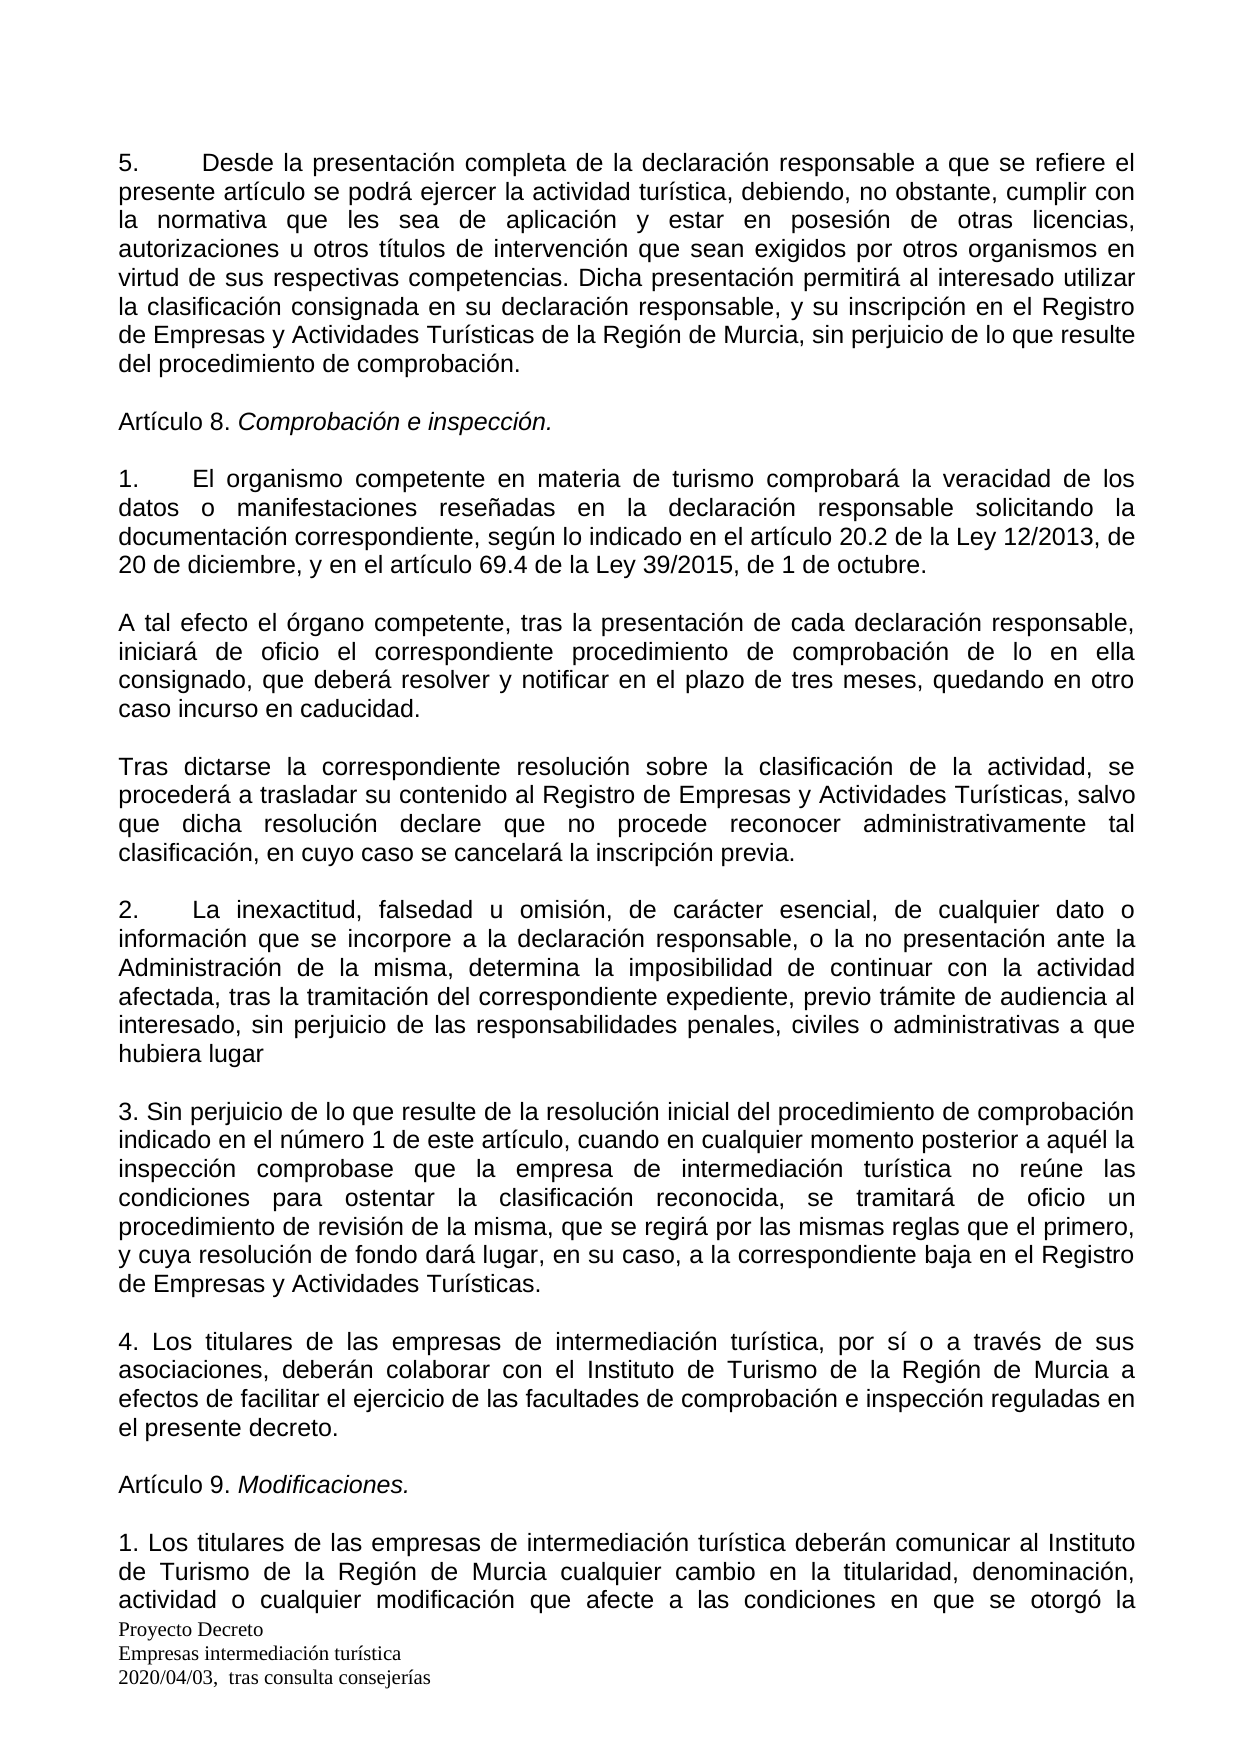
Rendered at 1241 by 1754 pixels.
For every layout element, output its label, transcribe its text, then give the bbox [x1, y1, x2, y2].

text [118, 1528, 1137, 1614]
text Tras dictarse la correspondiente resolución sobre la clasificación de la actividad, se procederá a trasladar su contenido al Registro de Empresas y Actividades Turísticas, salvo que dicha resolución declare que no procede reconocer administrativamente tal clasificación, en cuyo caso se cancelará la inscripción previa. [118, 751, 1137, 866]
text 4. Los titulares de las empresas de intermediación turística, por sí o a través de sus asociaciones, deberán colaborar con el Instituto de Turismo de la Región de Murcia a efectos de facilitar el ejercicio de las facultades de comprobación e inspección reguladas en el presente decreto. [118, 1326, 1137, 1441]
list La inexactitud, falsedad u omisión, de carácter esencial, de cualquier dato o información que se incorpore a la declaración responsable, o la no presentación ante la Administración de la misma, determina la imposibilidad de continuar con la actividad afectada, tras la tramitación del correspondiente expediente, previo trámite de audiencia al interesado, sin perjuicio de las responsabilidades penales, civiles o administrativas a que hubiera lugar [118, 895, 1137, 1068]
text Artículo 9. Modificaciones. [118, 1470, 1137, 1499]
text 3. Sin perjuicio de lo que resulte de la resolución inicial del procedimiento de comprobación indicado en el número 1 de este artículo, cuando en cualquier momento posterior a aquél la inspección comprobase que la empresa de intermediación turística no reúne las condiciones para ostentar la clasificación reconocida, se tramitará de oficio un procedimiento de revisión de la misma, que se regirá por las mismas reglas que el primero, y cuya resolución de fondo dará lugar, en su caso, a la correspondiente baja en el Registro de Empresas y Actividades Turísticas. [118, 1096, 1137, 1298]
list Desde la presentación completa de la declaración responsable a que se refiere el presente artículo se podrá ejercer la actividad turística, debiendo, no obstante, cumplir con la normativa que les sea de aplicación y estar en posesión de otras licencias, autorizaciones u otros títulos de intervención que sean exigidos por otros organismos en virtud de sus respectivas competencias. Dicha presentación permitirá al interesado utilizar la clasificación consignada en su declaración responsable, y su inscripción en el Registro de Empresas y Actividades Turísticas de la Región de Murcia, sin perjuicio de lo que resulte del procedimiento de comprobación. [118, 148, 1137, 378]
text A tal efecto el órgano competente, tras la presentación de cada declaración responsable, iniciará de oficio el correspondiente procedimiento de comprobación de lo en ella consignado, que deberá resolver y notificar en el plazo de tres meses, quedando en otro caso incurso en caducidad. [118, 608, 1137, 723]
text Artículo 8. Comprobación e inspección. [118, 406, 1137, 435]
list El organismo competente en materia de turismo comprobará la veracidad de los datos o manifestaciones reseñadas en la declaración responsable solicitando la documentación correspondiente, según lo indicado en el artículo 20.2 de la Ley 12/2013, de 20 de diciembre, y en el artículo 69.4 de la Ley 39/2015, de 1 de octubre. [118, 464, 1137, 579]
